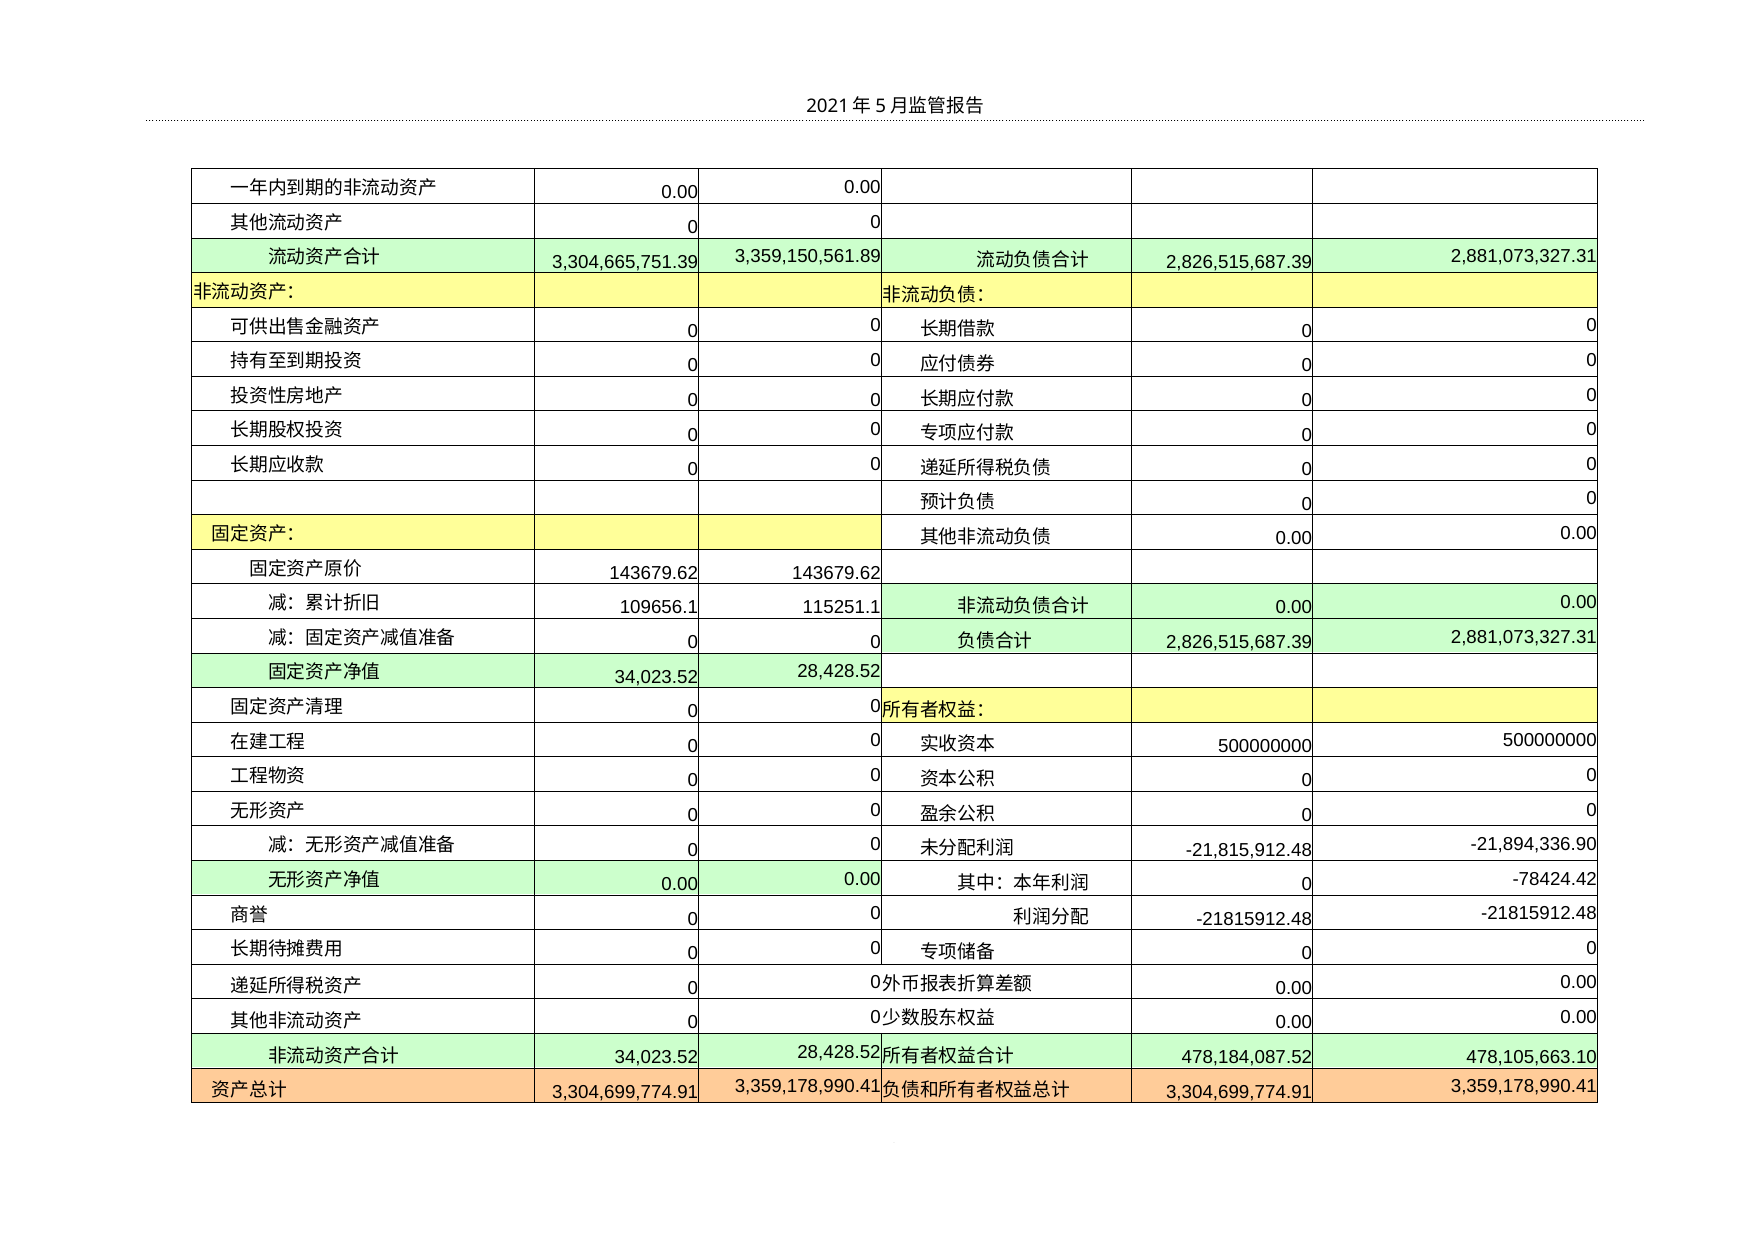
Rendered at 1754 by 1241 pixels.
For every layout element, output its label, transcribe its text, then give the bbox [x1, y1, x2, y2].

table_cell 0 [699, 965, 881, 998]
table_cell 3,304,699,774.91 [1132, 1069, 1312, 1102]
table_cell 长期待摊费用 [192, 930, 534, 964]
table_cell 0.00 [1313, 999, 1597, 1033]
table_cell 500000000 [1313, 723, 1597, 756]
table_cell 商誉 [192, 896, 534, 929]
table_cell 长期借款 [882, 308, 1131, 341]
table_cell 0 [699, 619, 881, 652]
table_cell 109656.1 [535, 584, 698, 618]
table_cell 0 [699, 930, 881, 964]
table_cell [882, 204, 1131, 237]
table_cell 0 [699, 411, 881, 445]
table_cell 0 [1313, 411, 1597, 445]
table_cell 固定资产： [192, 515, 534, 549]
table_cell [192, 481, 534, 514]
table_cell 0 [699, 999, 881, 1033]
table_cell 其他非流动资产 [192, 999, 534, 1033]
table_cell 115251.1 [699, 584, 881, 618]
table_cell 0 [1313, 377, 1597, 410]
table_cell [699, 273, 881, 307]
table_cell [1313, 169, 1597, 203]
table_cell 2,881,073,327.31 [1313, 619, 1597, 652]
table_cell 0 [699, 792, 881, 825]
table_cell 0 [1132, 308, 1312, 341]
table_cell 0 [1132, 481, 1312, 514]
table_cell 0 [535, 930, 698, 964]
table_cell 长期股权投资 [192, 411, 534, 445]
table_cell 0.00 [1132, 584, 1312, 618]
table_cell 3,359,150,561.89 [699, 239, 881, 272]
table_cell 负债合计 [882, 619, 1131, 652]
table_cell 3,359,178,990.41 [699, 1069, 881, 1102]
table_cell 减：无形资产减值准备 [192, 826, 534, 860]
table_cell 递延所得税负债 [882, 446, 1131, 479]
table_cell 0 [535, 688, 698, 722]
table_cell 0 [699, 308, 881, 341]
table_cell -21,894,336.90 [1313, 826, 1597, 860]
table_cell 143679.62 [699, 550, 881, 583]
table_cell 0 [535, 342, 698, 376]
table_cell [1132, 654, 1312, 687]
table_cell 2,826,515,687.39 [1132, 239, 1312, 272]
table_cell 0 [535, 792, 698, 825]
table_cell 0 [1132, 930, 1312, 964]
table_cell [882, 169, 1131, 203]
table_cell 0 [1132, 446, 1312, 479]
table_cell [882, 654, 1131, 687]
table_cell 递延所得税资产 [192, 965, 534, 998]
table_cell 0.00 [535, 861, 698, 894]
table_cell 应付债券 [882, 342, 1131, 376]
table_cell 非流动负债合计 [882, 584, 1131, 618]
table_cell 0 [535, 411, 698, 445]
table_cell 0.00 [1313, 515, 1597, 549]
table_cell 0 [535, 965, 698, 998]
table_cell 0 [1313, 446, 1597, 479]
table_cell [1132, 550, 1312, 583]
table_cell 工程物资 [192, 757, 534, 791]
table_cell 478,184,087.52 [1132, 1034, 1312, 1067]
table_cell 无形资产 [192, 792, 534, 825]
table_cell 0 [1132, 757, 1312, 791]
table_cell 0 [1313, 792, 1597, 825]
table_cell 未分配利润 [882, 826, 1131, 860]
table_cell [1132, 273, 1312, 307]
table_cell 0 [1313, 308, 1597, 341]
table_cell 0 [535, 757, 698, 791]
table_cell 500000000 [1132, 723, 1312, 756]
table_cell 可供出售金融资产 [192, 308, 534, 341]
table_cell 0.00 [1313, 965, 1597, 998]
table_cell 0.00 [1132, 965, 1312, 998]
table_cell 0 [1132, 377, 1312, 410]
table_cell 预计负债 [882, 481, 1131, 514]
table_cell 0 [535, 308, 698, 341]
table_cell 盈余公积 [882, 792, 1131, 825]
table_cell 0 [699, 723, 881, 756]
table_cell [535, 273, 698, 307]
table_cell 所有者权益合计 [882, 1034, 1131, 1067]
table_cell 少数股东权益 [881, 999, 1131, 1033]
table_cell 实收资本 [882, 723, 1131, 756]
table_cell [699, 515, 881, 549]
table_cell 0 [535, 204, 698, 237]
table_cell 专项应付款 [882, 411, 1131, 445]
table_cell 非流动资产： [192, 273, 534, 307]
table_cell 持有至到期投资 [192, 342, 534, 376]
table_cell 3,304,699,774.91 [535, 1069, 698, 1102]
table_cell 非流动负债： [882, 273, 1131, 307]
table_cell 在建工程 [192, 723, 534, 756]
table_cell 478,105,663.10 [1313, 1034, 1597, 1067]
table_cell 34,023.52 [535, 1034, 698, 1067]
table_cell 0 [699, 446, 881, 479]
table_cell 0.00 [699, 861, 881, 894]
table_cell 资产总计 [192, 1069, 534, 1102]
table_cell 0 [1313, 342, 1597, 376]
table_cell 34,023.52 [535, 654, 698, 687]
table_cell 28,428.52 [699, 654, 881, 687]
table_cell 0.00 [1132, 515, 1312, 549]
table_cell 0.00 [1132, 999, 1312, 1033]
table_cell 2,881,073,327.31 [1313, 239, 1597, 272]
table_cell 28,428.52 [699, 1034, 881, 1067]
table_cell 0.00 [699, 169, 881, 203]
table_cell 利润分配 [882, 896, 1131, 929]
table_cell 减：累计折旧 [192, 584, 534, 618]
table_cell -21815912.48 [1132, 896, 1312, 929]
table_cell 减：固定资产减值准备 [192, 619, 534, 652]
table_cell 0 [1132, 792, 1312, 825]
table_cell [1313, 654, 1597, 687]
table_cell [699, 481, 881, 514]
table_cell 固定资产净值 [192, 654, 534, 687]
table_cell 0 [535, 619, 698, 652]
table_cell [535, 515, 698, 549]
table_cell 0 [535, 377, 698, 410]
table_cell 0 [699, 204, 881, 237]
table_cell 0 [699, 896, 881, 929]
table_cell 0 [1313, 481, 1597, 514]
table_cell [1132, 688, 1312, 722]
table_cell 0 [535, 446, 698, 479]
table_cell -78424.42 [1313, 861, 1597, 894]
table_cell 其他流动资产 [192, 204, 534, 237]
table_cell 0 [699, 757, 881, 791]
table_cell 0 [535, 826, 698, 860]
table_cell 0.00 [1313, 584, 1597, 618]
table_cell 专项储备 [882, 930, 1131, 964]
table_cell 固定资产原价 [192, 550, 534, 583]
table_cell 长期应收款 [192, 446, 534, 479]
table_cell 3,359,178,990.41 [1313, 1069, 1597, 1102]
table_cell 0 [535, 723, 698, 756]
table_cell 0 [1132, 342, 1312, 376]
table_cell 无形资产净值 [192, 861, 534, 894]
table_cell 流动资产合计 [192, 239, 534, 272]
table_cell [882, 550, 1131, 583]
table_cell 0 [1132, 411, 1312, 445]
table_cell [1132, 169, 1312, 203]
table_cell [1132, 204, 1312, 237]
table_cell [1313, 550, 1597, 583]
table_cell 0 [699, 377, 881, 410]
table_cell [535, 481, 698, 514]
table_cell 所有者权益： [882, 688, 1131, 722]
table_cell 外币报表折算差额 [881, 965, 1131, 998]
table_cell [1313, 273, 1597, 307]
table_cell 0 [699, 688, 881, 722]
table_cell 0 [535, 896, 698, 929]
table_cell 0 [699, 826, 881, 860]
table_cell 非流动资产合计 [192, 1034, 534, 1067]
table_cell -21815912.48 [1313, 896, 1597, 929]
table_cell 3,304,665,751.39 [535, 239, 698, 272]
table_cell 0 [1132, 861, 1312, 894]
table_cell 0 [1313, 930, 1597, 964]
table_cell 其中：本年利润 [882, 861, 1131, 894]
table_cell 2,826,515,687.39 [1132, 619, 1312, 652]
table_cell 其他非流动负债 [882, 515, 1131, 549]
table_cell 0 [699, 342, 881, 376]
table_cell 一年内到期的非流动资产 [192, 169, 534, 203]
table_cell [1313, 688, 1597, 722]
table_cell 143679.62 [535, 550, 698, 583]
table_cell 投资性房地产 [192, 377, 534, 410]
table_cell [1313, 204, 1597, 237]
table_cell 长期应付款 [882, 377, 1131, 410]
table_cell 0 [1313, 757, 1597, 791]
table_cell 固定资产清理 [192, 688, 534, 722]
table_cell 资本公积 [882, 757, 1131, 791]
table_cell 0.00 [535, 169, 698, 203]
table_cell 流动负债合计 [882, 239, 1131, 272]
table_cell 0 [535, 999, 698, 1033]
table_cell 负债和所有者权益总计 [882, 1069, 1131, 1102]
table_cell -21,815,912.48 [1132, 826, 1312, 860]
